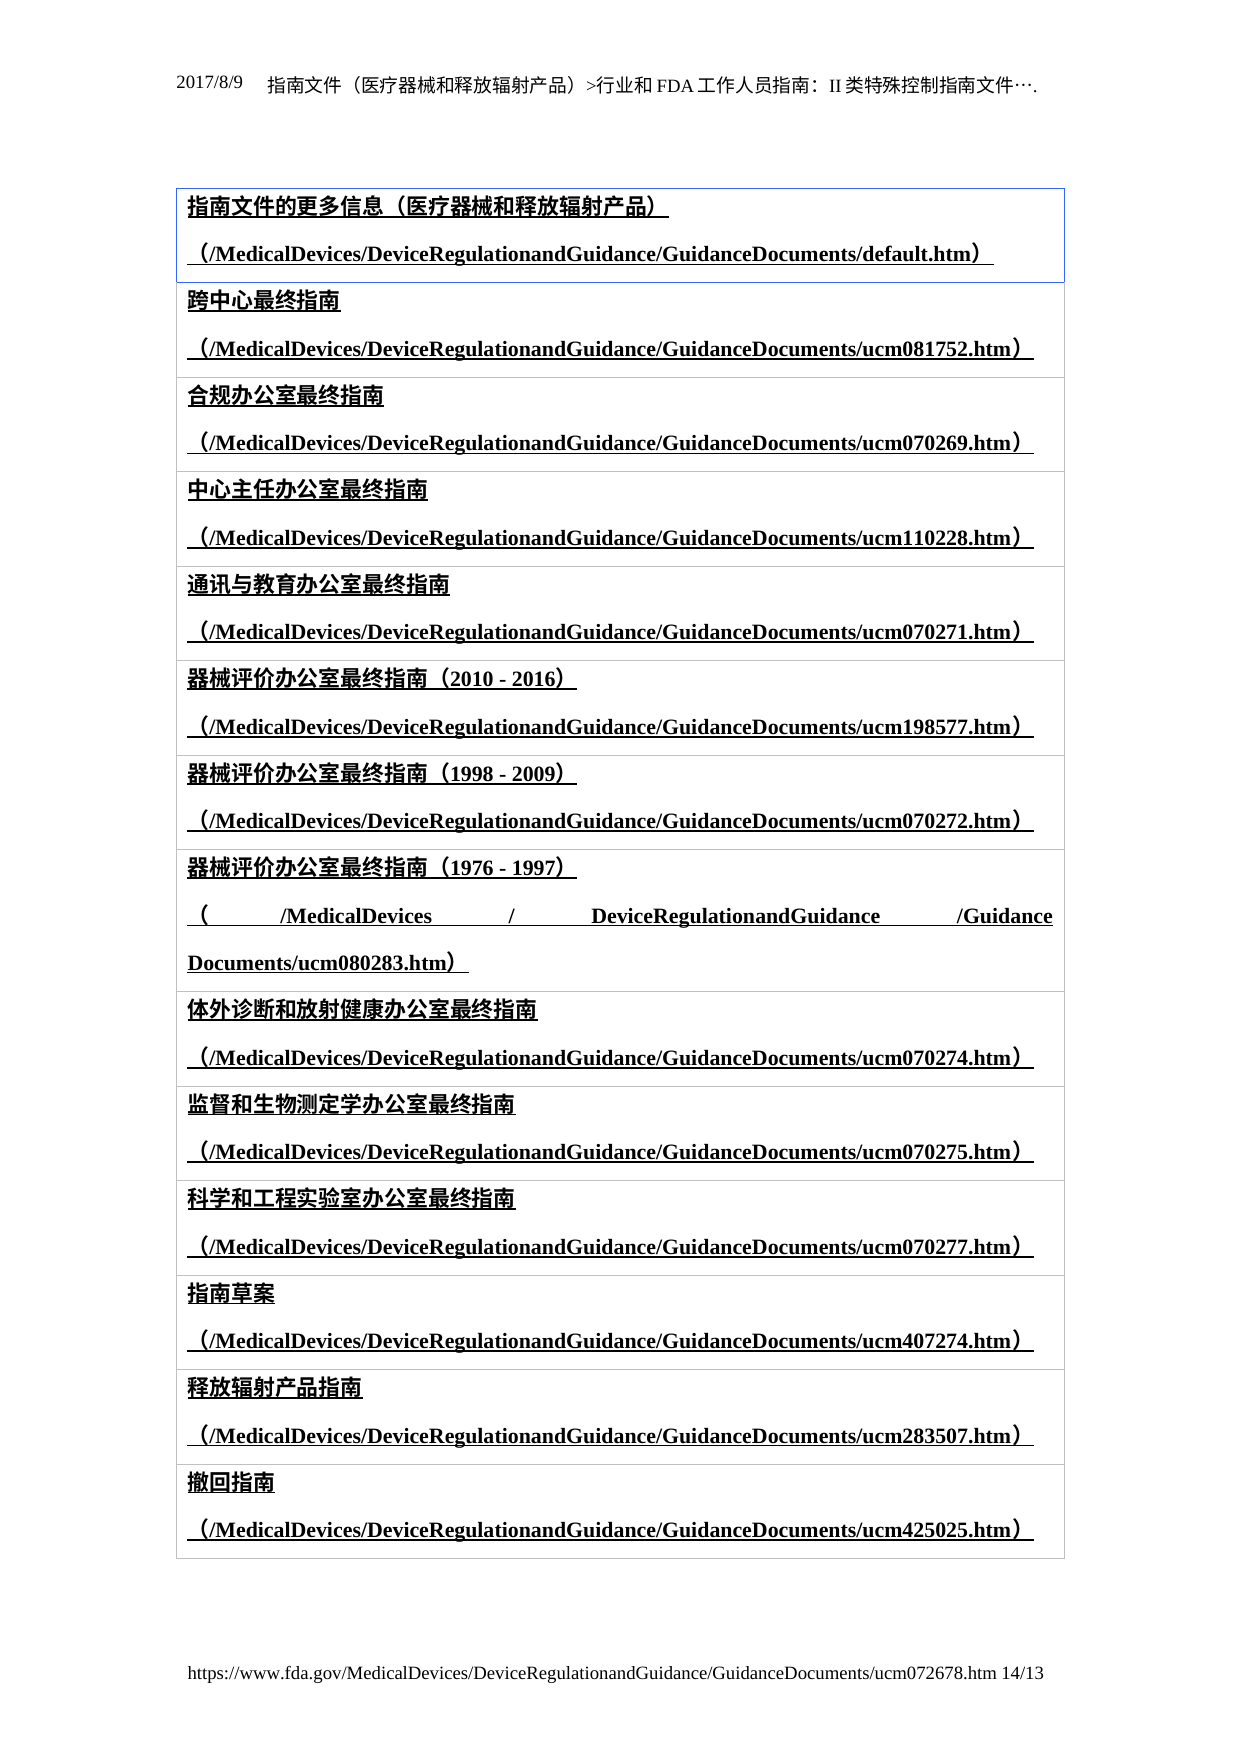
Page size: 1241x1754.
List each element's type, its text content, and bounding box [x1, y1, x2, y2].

table_cell 科学和工程实验室办公室最终指南 （/MedicalDevices/DeviceRegulationandGuidance/GuidanceDocuments/ucm070277.htm） [177, 1181, 1064, 1274]
table_cell 通讯与教育办公室最终指南 （/MedicalDevices/DeviceRegulationandGuidance/GuidanceDocuments/ucm070271.htm） [177, 567, 1064, 660]
table_cell 中心主任办公室最终指南 （/MedicalDevices/DeviceRegulationandGuidance/GuidanceDocuments/ucm110228.htm） [177, 472, 1064, 566]
table_cell 器械评价办公室最终指南（2010 - 2016） （/MedicalDevices/DeviceRegulationandGuidance/GuidanceDocuments/ucm198577.htm） [177, 661, 1064, 755]
table_cell 监督和生物测定学办公室最终指南 （/MedicalDevices/DeviceRegulationandGuidance/GuidanceDocuments/ucm070275.htm） [177, 1087, 1064, 1180]
table_cell 器械评价办公室最终指南（1998 - 2009） （/MedicalDevices/DeviceRegulationandGuidance/GuidanceDocuments/ucm070272.htm） [177, 756, 1064, 849]
table_cell 撤回指南 （/MedicalDevices/DeviceRegulationandGuidance/GuidanceDocuments/ucm425025.htm） [177, 1465, 1064, 1558]
table_cell 释放辐射产品指南 （/MedicalDevices/DeviceRegulationandGuidance/GuidanceDocuments/ucm283507.htm） [177, 1370, 1064, 1463]
table_cell 器械评价办公室最终指南（1976 - 1997） （/MedicalDevices / DeviceRegulationandGuidance /Guidance Documents/ucm080283.htm） [177, 850, 1064, 991]
table_cell 体外诊断和放射健康办公室最终指南 （/MedicalDevices/DeviceRegulationandGuidance/GuidanceDocuments/ucm070274.htm） [177, 992, 1064, 1086]
table_header 指南文件的更多信息（医疗器械和释放辐射产品） （/MedicalDevices/DeviceRegulationandGuidance/GuidanceDocuments/default.htm） [177, 189, 1064, 282]
table_cell 跨中心最终指南 （/MedicalDevices/DeviceRegulationandGuidance/GuidanceDocuments/ucm081752.htm） [177, 283, 1064, 377]
table_cell 指南草案 （/MedicalDevices/DeviceRegulationandGuidance/GuidanceDocuments/ucm407274.htm） [177, 1276, 1064, 1369]
table_cell 合规办公室最终指南 （/MedicalDevices/DeviceRegulationandGuidance/GuidanceDocuments/ucm070269.htm） [177, 378, 1064, 471]
